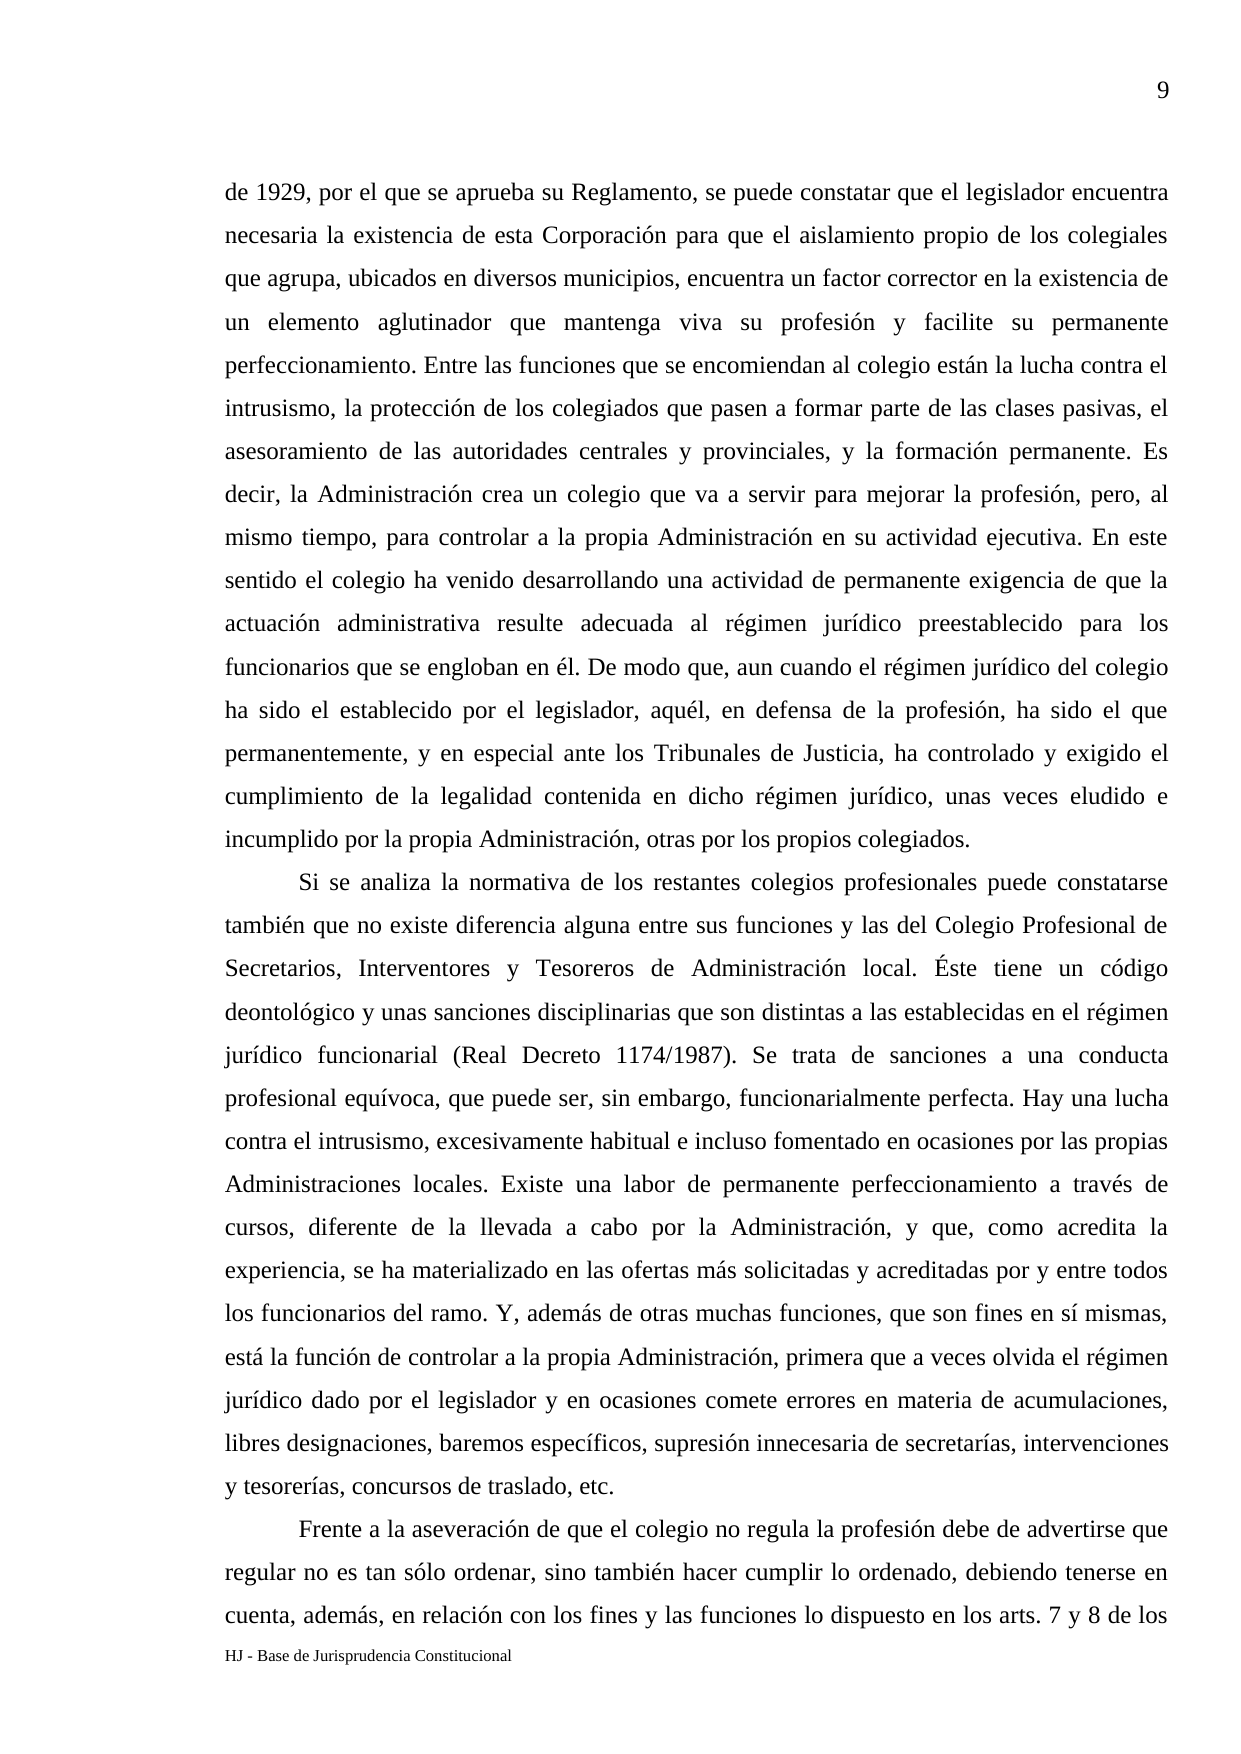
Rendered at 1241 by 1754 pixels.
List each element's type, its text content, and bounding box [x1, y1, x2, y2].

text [224, 177, 1169, 853]
text Si se analiza la normativa de los restantes colegios profesionales puede constatarse también que no existe diferencia alguna entre sus funciones y las del Colegio Profesional de Secretarios, Interventores y Tesoreros de Administración local. Éste tiene un código deontológico y unas sanciones disciplinarias que son distintas a las establecidas en el régimen jurídico funcionarial (Real Decreto 1174/1987). Se trata de sanciones a una conducta profesional equívoca, que puede ser, sin embargo, funcionarialmente perfecta. Hay una lucha contra el intrusismo, excesivamente habitual e incluso fomentado en ocasiones por las propias Administraciones locales. Existe una labor de permanente perfeccionamiento a través de cursos, diferente de la llevada a cabo por la Administración, y que, como acredita la experiencia, se ha materializado en las ofertas más solicitadas y acreditadas por y entre todos los funcionarios del ramo. Y, además de otras muchas funciones, que son fines en sí mismas, está la función de controlar a la propia Administración, primera que a veces olvida el régimen jurídico dado por el legislador y en ocasiones comete errores en materia de acumulaciones, libres designaciones, baremos específicos, supresión innecesaria de secretarías, intervenciones y tesorerías, concursos de traslado, etc. [224, 867, 1169, 1500]
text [224, 1514, 1169, 1629]
